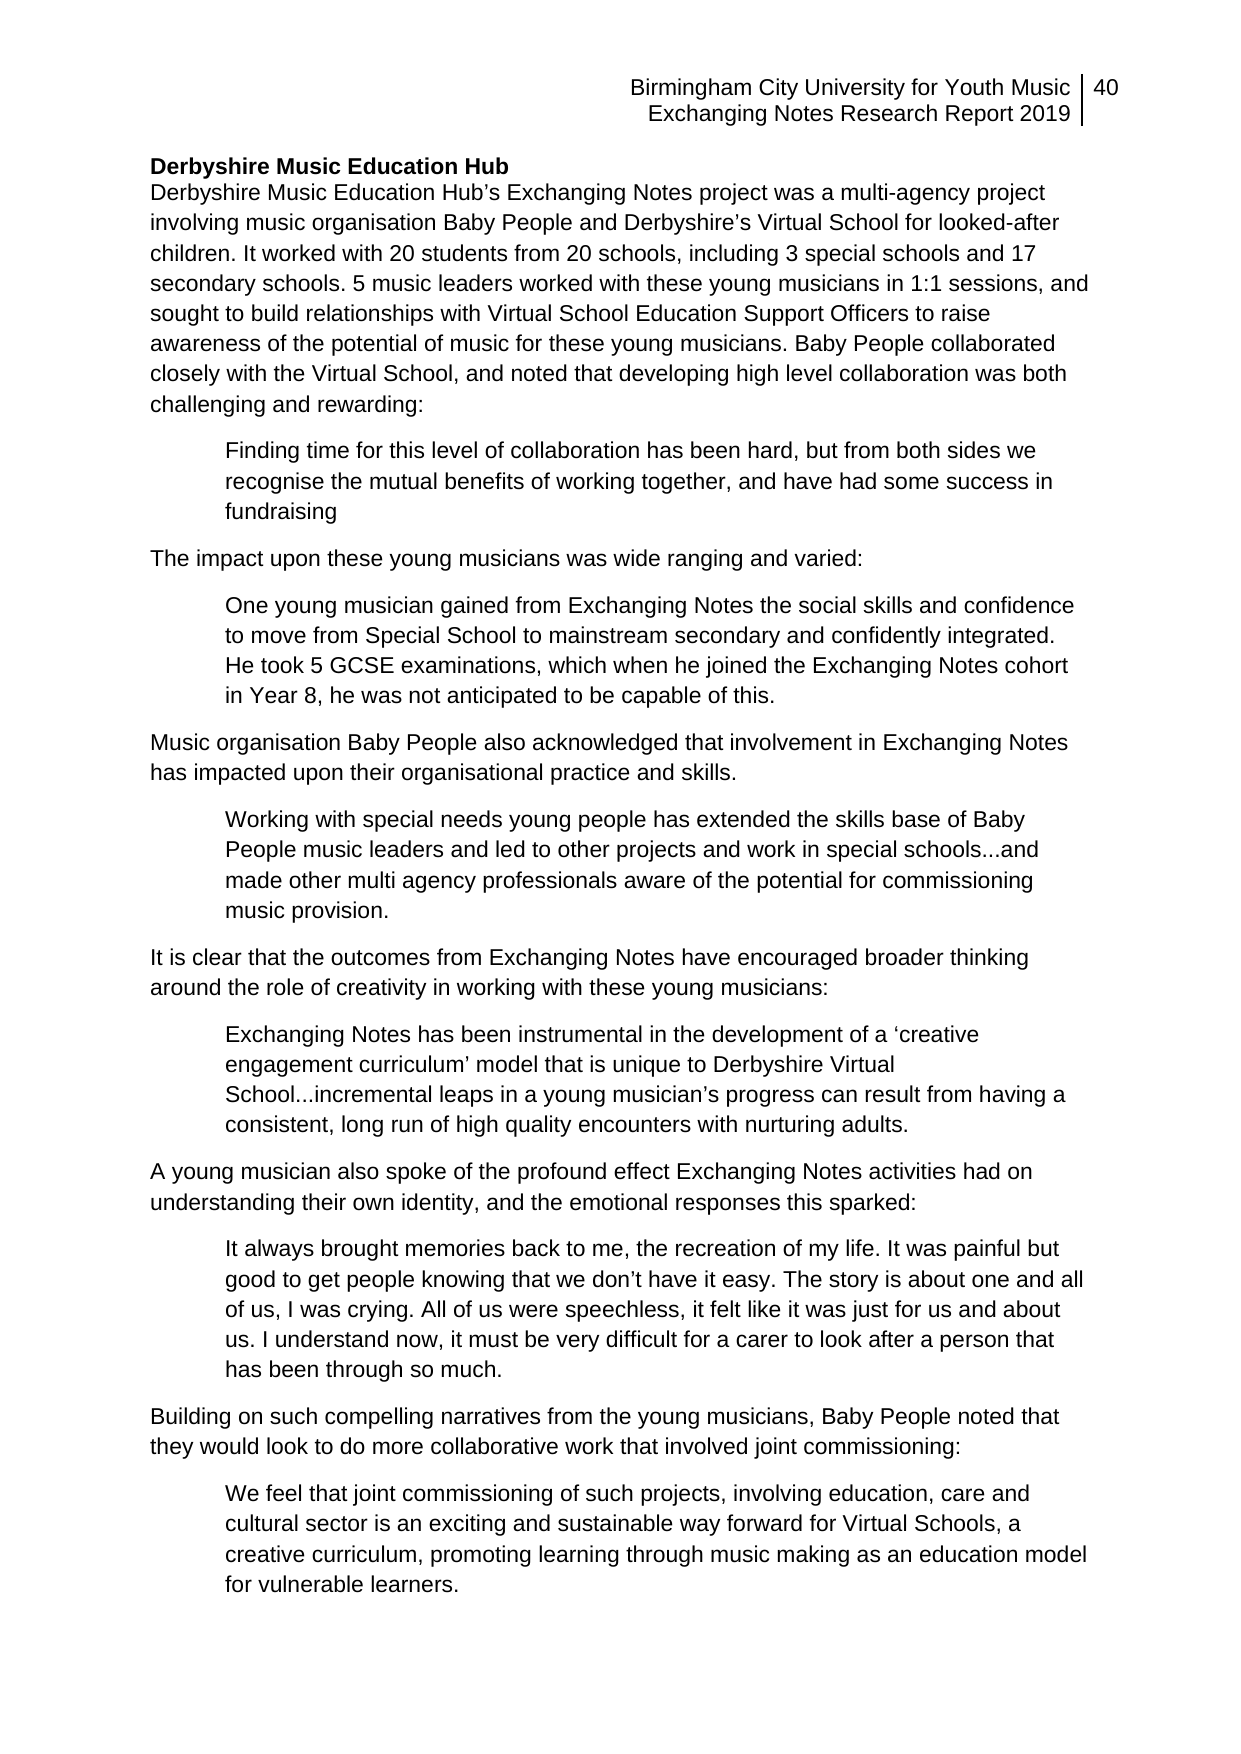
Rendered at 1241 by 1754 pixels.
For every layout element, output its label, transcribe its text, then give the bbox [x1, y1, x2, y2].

text The impact upon these young musicians was wide ranging and varied: [150, 545, 1090, 571]
text Finding time for this level of collaboration has been hard, but from both sides we recognise the mutual benefits of working together, and have had some success in fundraising [225, 437, 1090, 524]
text Derbyshire Music Education Hub’s Exchanging Notes project was a multi-agency project involving music organisation Baby People and Derbyshire’s Virtual School for looked-after children. It worked with 20 students from 20 schools, including 3 special schools and 17 secondary schools. 5 music leaders worked with these young musicians in 1:1 sessions, and sought to build relationships with Virtual School Education Support Officers to raise awareness of the potential of music for these young musicians. Baby People collaborated closely with the Virtual School, and noted that developing high level collaboration was both challenging and rewarding: [150, 179, 1090, 417]
text Music organisation Baby People also acknowledged that involvement in Exchanging Notes has impacted upon their organisational practice and skills. [150, 729, 1090, 786]
text A young musician also spoke of the profound effect Exchanging Notes activities had on understanding their own identity, and the emotional responses this sparked: [150, 1158, 1090, 1215]
text It always brought memories back to me, the recreation of my life. It was painful but good to get people knowing that we don’t have it easy. The story is about one and all of us, I was crying. All of us were speechless, it felt like it was just for us and about us. I understand now, it must be very difficult for a carer to look after a person that has been through so much. [225, 1235, 1090, 1383]
text Exchanging Notes has been instrumental in the development of a ‘creative engagement curriculum’ model that is unique to Derbyshire Virtual School...incremental leaps in a young musician’s progress can result from having a consistent, long run of high quality encounters with nurturing adults. [225, 1021, 1090, 1138]
text Building on such compelling narratives from the young musicians, Baby People noted that they would look to do more collaborative work that involved joint commissioning: [150, 1403, 1090, 1460]
text One young musician gained from Exchanging Notes the social skills and confidence to move from Special School to mainstream secondary and confidently integrated. He took 5 GCSE examinations, which when he joined the Exchanging Notes cohort in Year 8, he was not anticipated to be capable of this. [225, 592, 1090, 709]
text It is clear that the outcomes from Exchanging Notes have encouraged broader thinking around the role of creativity in working with these young musicians: [150, 944, 1090, 1000]
text Working with special needs young people has extended the skills base of Baby People music leaders and led to other projects and work in special schools...and made other multi agency professionals aware of the potential for commissioning music provision. [225, 806, 1090, 923]
text We feel that joint commissioning of such projects, involving education, care and cultural sector is an exciting and sustainable way forward for Virtual Schools, a creative curriculum, promoting learning through music making as an education model for vulnerable learners. [225, 1480, 1090, 1597]
text Derbyshire Music Education Hub [150, 153, 1090, 179]
